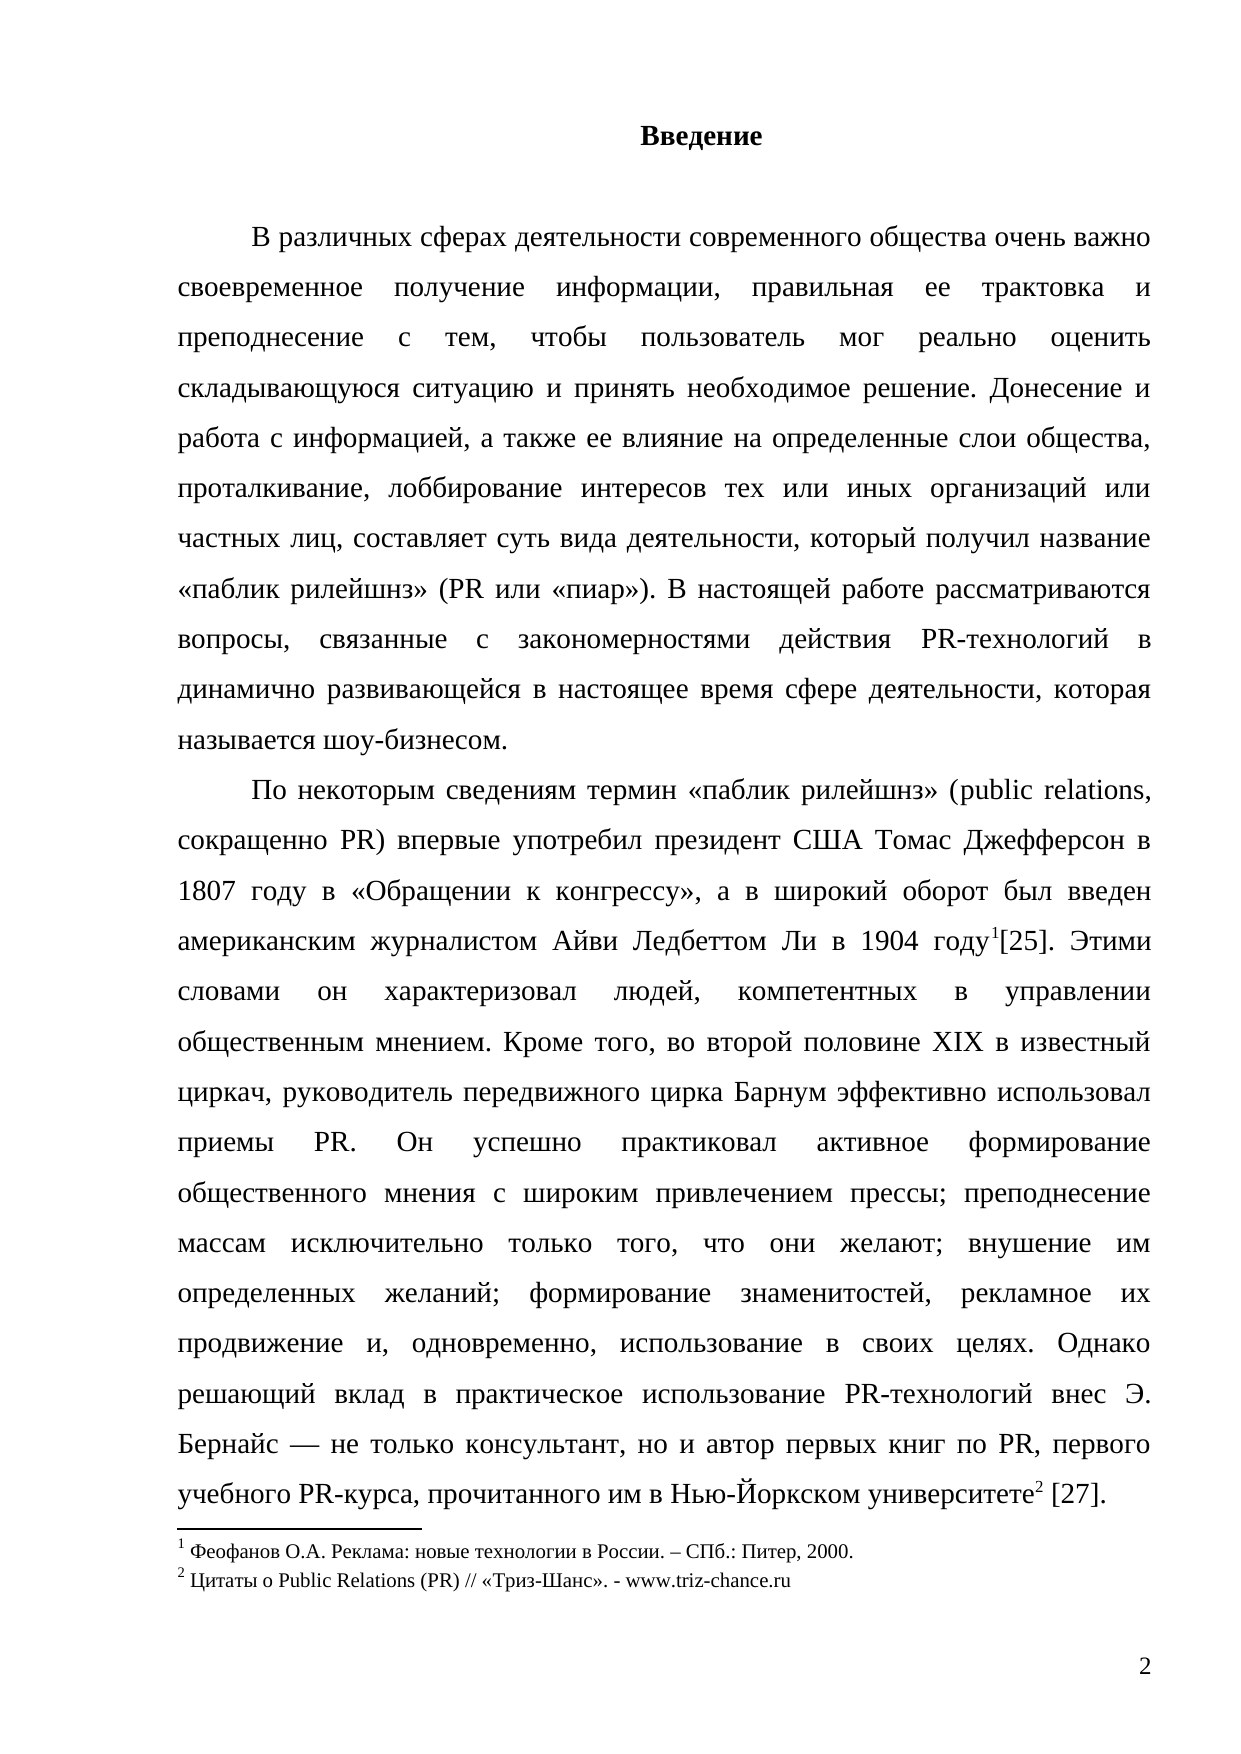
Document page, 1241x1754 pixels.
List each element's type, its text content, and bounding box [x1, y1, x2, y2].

text Введение [177, 118, 1152, 152]
text В различных сферах деятельности современного общества очень важно своевременное получение информации, правильная ее трактовка и преподнесение с тем, чтобы пользователь мог реально оценить складывающуюся ситуацию и принять необходимое решение. Донесение и работа с информацией, а также ее влияние на определенные слои общества, проталкивание, лоббирование интересов тех или иных организаций или частных лиц, составляет суть вида деятельности, который получил название «паблик рилейшнз» (PR или «пиар»). В настоящей работе рассматриваются вопросы, связанные с закономерностями действия PR-технологий в динамично развивающейся в настоящее время сфере деятельности, которая называется шоу-бизнесом. [177, 219, 1152, 755]
text По некоторым сведениям термин «паблик рилейшнз» (public relations, сокращенно PR) впервые употребил президент США Томас Джефферсон в 1807 году в «Обращении к конгрессу», а в широкий оборот был введен американским журналистом Айви Ледбеттом Ли в 1904 году[25]. Этими словами он характеризовал людей, компетентных в управлении общественным мнением. Кроме того, во второй половине XIX в известный циркач, руководитель передвижного цирка Барнум эффективно использовал приемы PR. Он успешно практиковал активное формирование общественного мнения с широким привлечением прессы; преподнесение массам исключительно только того, что они желают; внушение им определенных желаний; формирование знаменитостей, рекламное их продвижение и, одновременно, использование в своих целях. Однако решающий вклад в практическое использование PR-технологий внес Э. Бернайс — не только консультант, но и автор первых книг по PR, первого учебного PR-курса, прочитанного им в Нью-Йоркском университете [27]. [177, 772, 1152, 1510]
